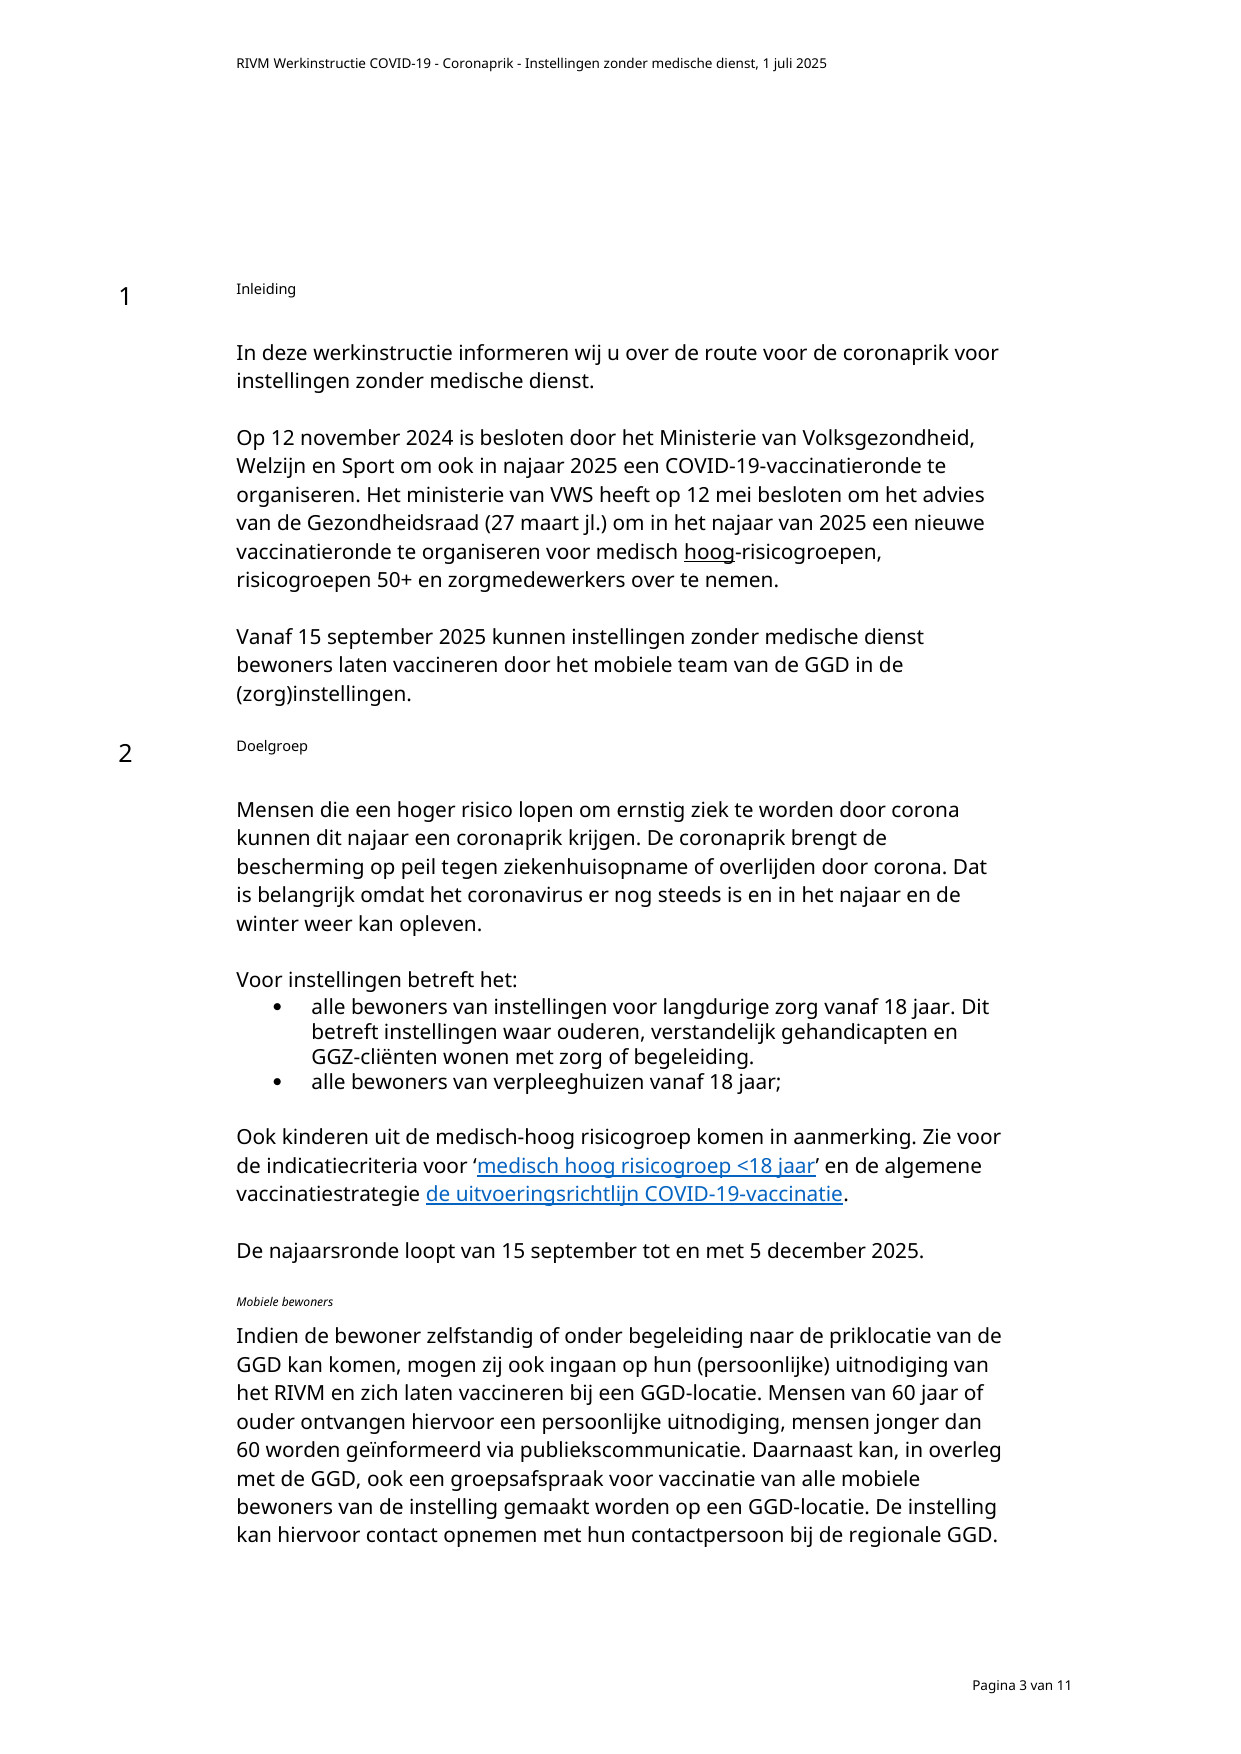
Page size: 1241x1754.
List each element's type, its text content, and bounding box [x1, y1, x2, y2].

text Op 12 november 2024 is besloten door het Ministerie van Volksgezondheid, Welzijn en Sport om ook in najaar 2025 een COVID-19-vaccinatieronde te organiseren. Het ministerie van VWS heeft op 12 mei besloten om het advies van de Gezondheidsraad (27 maart jl.) om in het najaar van 2025 een nieuwe vaccinatieronde te organiseren voor medisch hoog-risicogroepen, risicogroepen 50+ en zorgmedewerkers over te nemen. [236, 423, 1004, 594]
text Vanaf 15 september 2025 kunnen instellingen zonder medische dienst bewoners laten vaccineren door het mobiele team van de GGD in de (zorg)instellingen. [236, 622, 1004, 707]
list alle bewoners van instellingen voor langdurige zorg vanaf 18 jaar. Dit betreft instellingen waar ouderen, verstandelijk gehandicapten en GGZ-cliënten wonen met zorg of begeleiding. [274, 994, 1004, 1069]
text In deze werkinstructie informeren wij u over de route voor de coronaprik voor instellingen zonder medische dienst. [236, 338, 1004, 395]
text Ook kinderen uit de medisch-hoog risicogroep komen in aanmerking. Zie voor de indicatiecriteria voor ‘medisch hoog risicogroep <18 jaar’ en de algemene vaccinatiestrategie de uitvoeringsrichtlijn COVID-19-vaccinatie. [236, 1122, 1004, 1208]
text Indien de bewoner zelfstandig of onder begeleiding naar de priklocatie van de GGD kan komen, mogen zij ook ingaan op hun (persoonlijke) uitnodiging van het RIVM en zich laten vaccineren bij een GGD-locatie. Mensen van 60 jaar of ouder ontvangen hiervoor een persoonlijke uitnodiging, mensen jonger dan 60 worden geïnformeerd via publiekscommunicatie. Daarnaast kan, in overleg met de GGD, ook een groepsafspraak voor vaccinatie van alle mobiele bewoners van de instelling gemaakt worden op een GGD-locatie. De instelling kan hiervoor contact opnemen met hun contactpersoon bij de regionale GGD. [236, 1322, 1004, 1549]
text Mobiele bewoners [236, 1293, 1004, 1322]
text Mensen die een hoger risico lopen om ernstig ziek te worden door corona kunnen dit najaar een coronaprik krijgen. De coronaprik brengt de bescherming op peil tegen ziekenhuisopname of overlijden door corona. Dat is belangrijk omdat het coronavirus er nog steeds is en in het najaar en de winter weer kan opleven. [236, 795, 1004, 937]
subtitle Inleiding [118, 279, 1004, 313]
text De najaarsronde loopt van 15 september tot en met 5 december 2025. [236, 1236, 1004, 1265]
subtitle Doelgroep [118, 736, 1004, 770]
list alle bewoners van verpleeghuizen vanaf 18 jaar; [274, 1069, 1004, 1094]
text Voor instellingen betreft het: [236, 966, 1004, 994]
